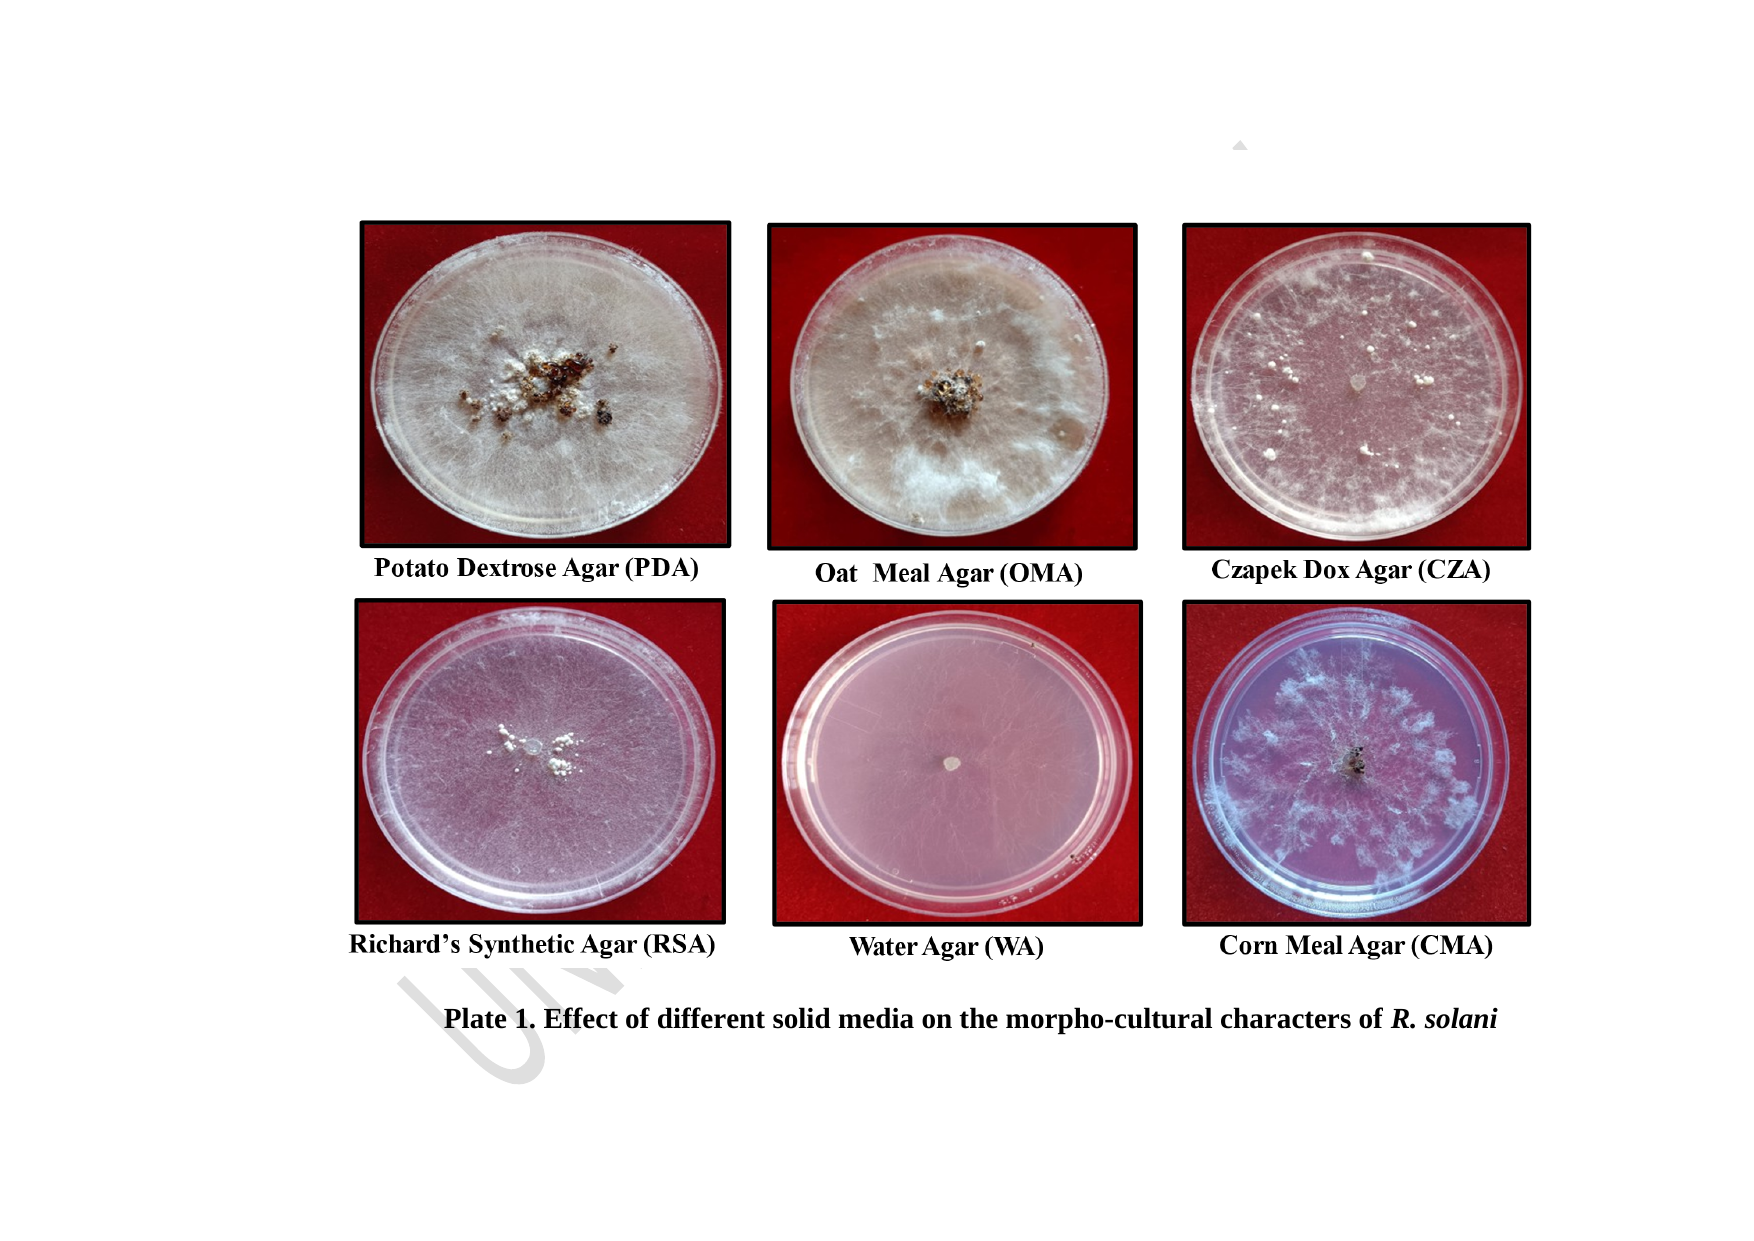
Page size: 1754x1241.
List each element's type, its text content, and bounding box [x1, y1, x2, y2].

text Plate 1. Effect of different solid media on the morpho-cultural characters of R. solani [150, 1001, 1604, 1035]
picture [225, 150, 1679, 968]
